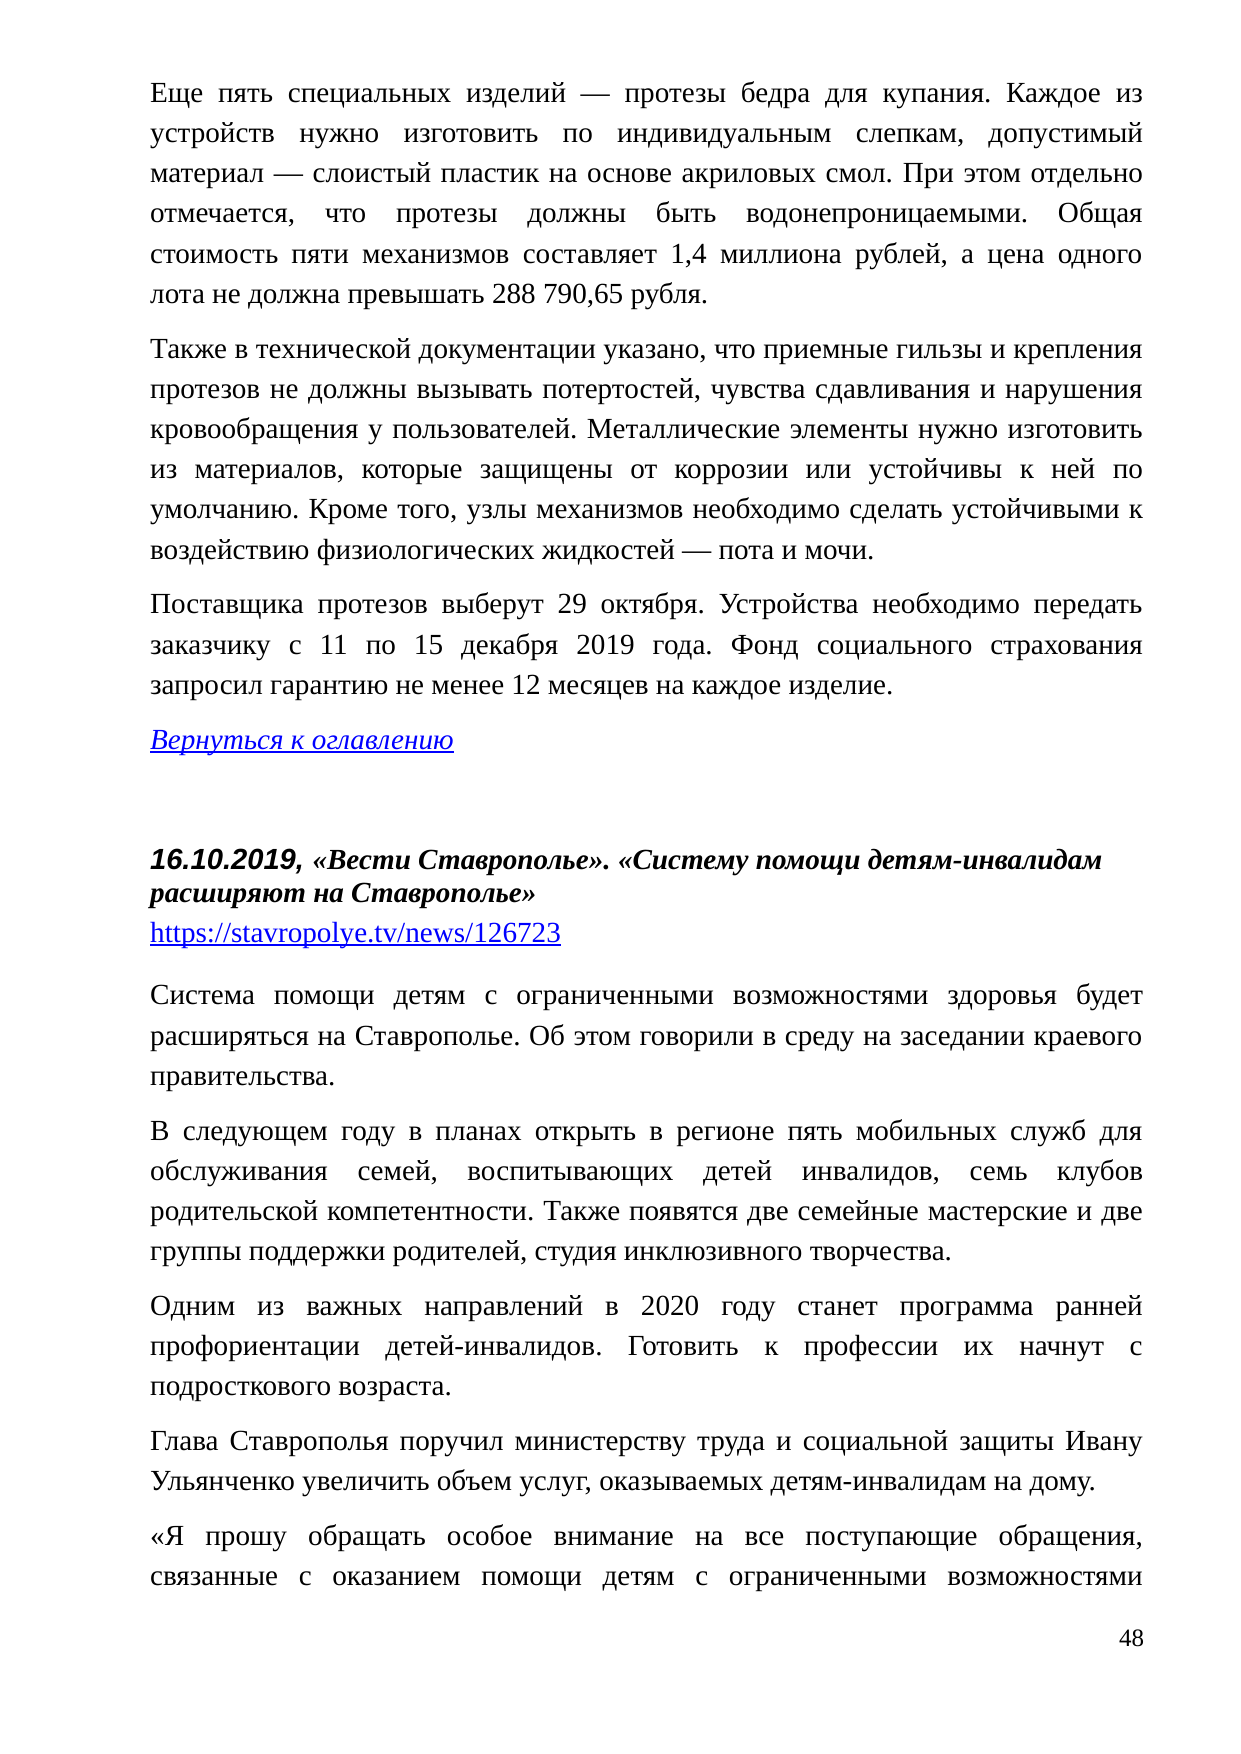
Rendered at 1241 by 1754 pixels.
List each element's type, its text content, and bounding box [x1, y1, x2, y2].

text Также в технической документации указано, что приемные гильзы и крепления протезов не должны вызывать потертостей, чувства сдавливания и нарушения кровообращения у пользователей. Металлические элементы нужно изготовить из материалов, которые защищены от коррозии или устойчивы к ней по умолчанию. Кроме того, узлы механизмов необходимо сделать устойчивыми к воздействию физиологических жидкостей — пота и мочи. [150, 331, 1144, 565]
text https://stavropolye.tv/news/126723 [150, 915, 1144, 949]
text Вернуться к оглавлению [150, 722, 1144, 755]
text Поставщика протезов выберут 29 октября. Устройства необходимо передать заказчику с 11 по 15 декабря 2019 года. Фонд социального страхования запросил гарантию не менее 12 месяцев на каждое изделие. [150, 587, 1144, 701]
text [150, 1518, 1144, 1592]
text В следующем году в планах открыть в регионе пять мобильных служб для обслуживания семей, воспитывающих детей инвалидов, семь клубов родительской компетентности. Также появятся две семейные мастерские и две группы поддержки родителей, студия инклюзивного творчества. [150, 1113, 1144, 1267]
subtitle 16.10.2019, «Вести Ставрополье». «Систему помощи детям-инвалидам расширяют на Ставрополье» [150, 842, 1144, 909]
text Глава Ставрополья поручил министерству труда и социальной защиты Ивану Ульянченко увеличить объем услуг, оказываемых детям-инвалидам на дому. [150, 1423, 1144, 1497]
text Еще пять специальных изделий — протезы бедра для купания. Каждое из устройств нужно изготовить по индивидуальным слепкам, допустимый материал — слоистый пластик на основе акриловых смол. При этом отдельно отмечается, что протезы должны быть водонепроницаемыми. Общая стоимость пяти механизмов составляет 1,4 миллиона рублей, а цена одного лота не должна превышать 288 790,65 рубля. [150, 75, 1144, 309]
text Система помощи детям с ограниченными возможностями здоровья будет расширяться на Ставрополье. Об этом говорили в среду на заседании краевого правительства. [150, 977, 1144, 1091]
text Одним из важных направлений в 2020 году станет программа ранней профориентации детей-инвалидов. Готовить к профессии их начнут с подросткового возраста. [150, 1288, 1144, 1402]
